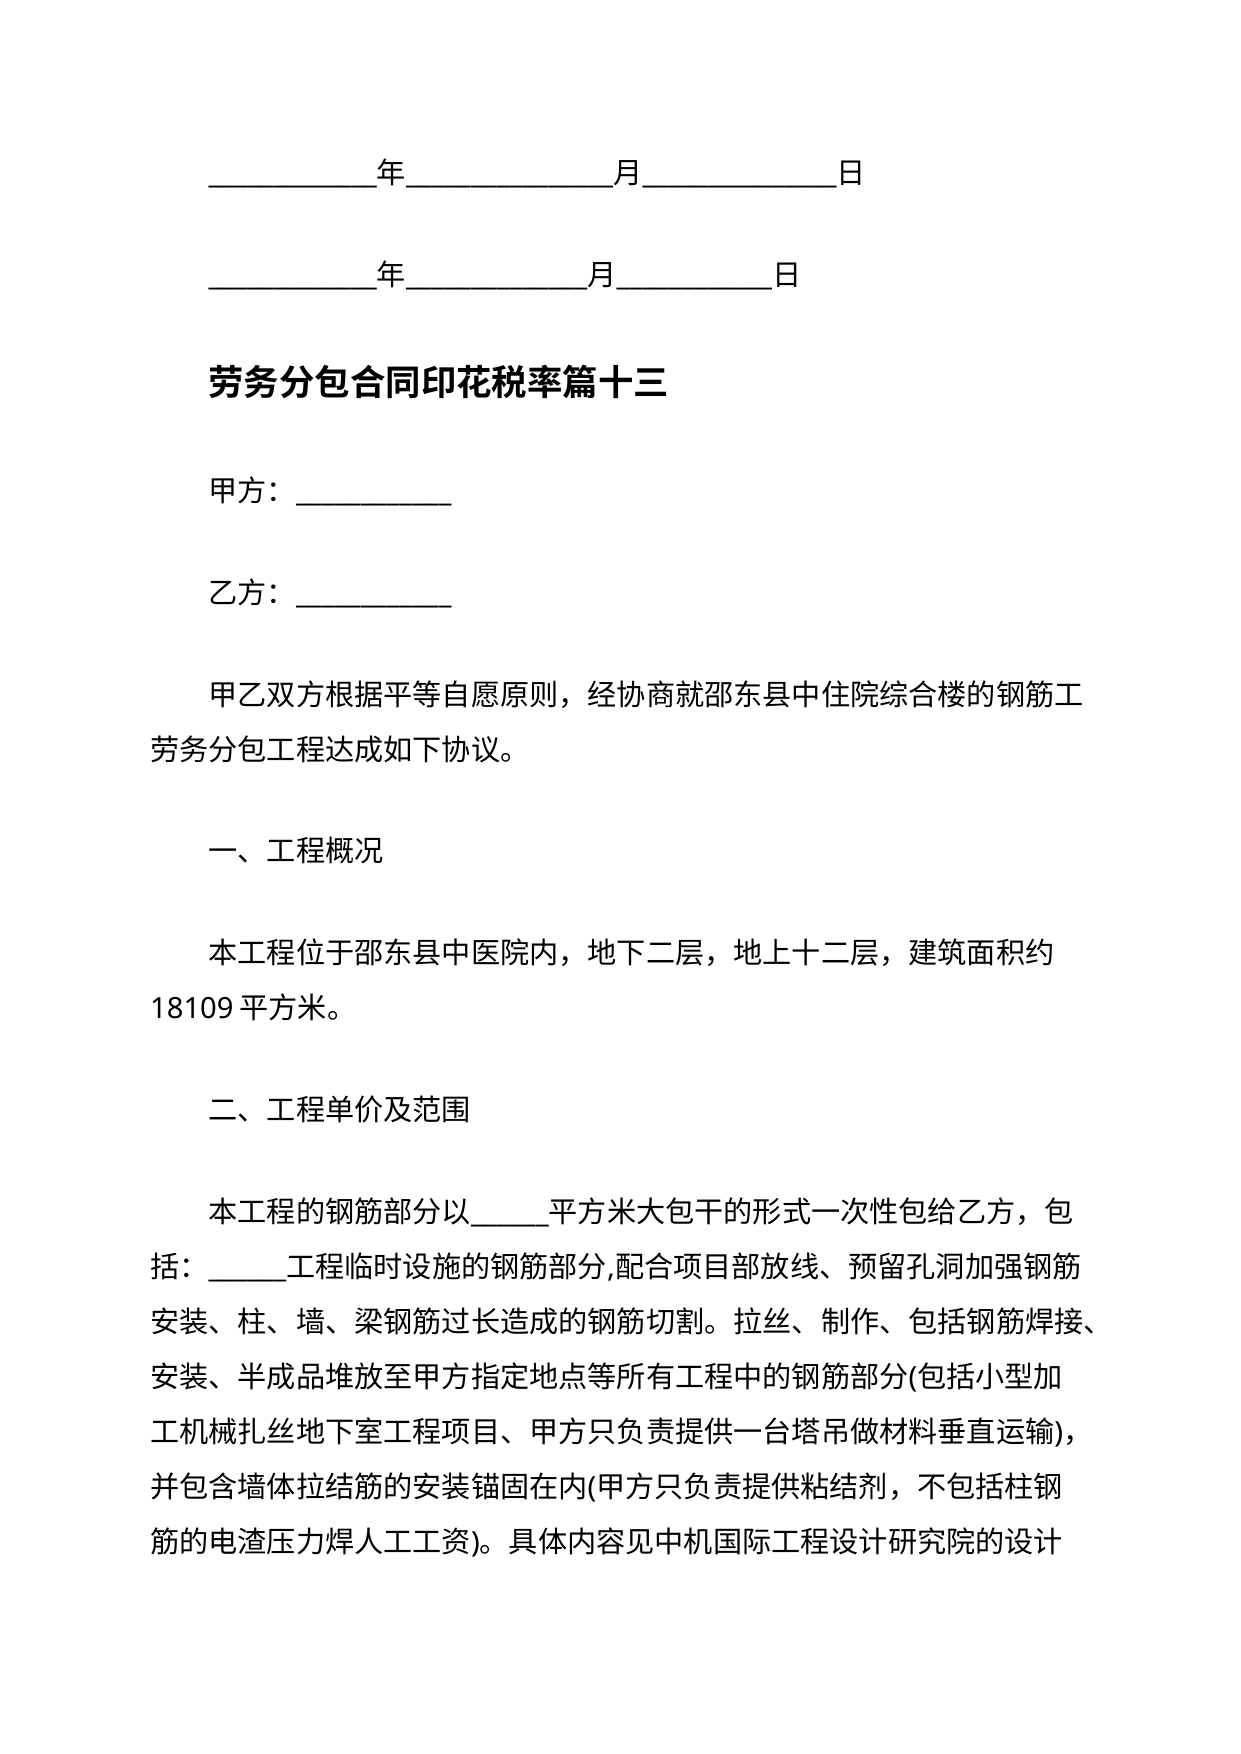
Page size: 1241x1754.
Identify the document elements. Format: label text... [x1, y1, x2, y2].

text _____________年________________月_______________日 [150, 150, 1090, 192]
text _____________年______________月____________日 [150, 252, 1090, 294]
text 甲方：____________ [150, 467, 1090, 510]
text 乙方：____________ [150, 569, 1090, 612]
text 一、工程概况 [150, 828, 1090, 870]
text 二、工程单价及范围 [150, 1087, 1090, 1129]
text 本工程位于邵东县中医院内，地下二层，地上十二层，建筑面积约18109平方米。 [150, 930, 1090, 1027]
text 甲乙双方根据平等自愿原则，经协商就邵东县中住院综合楼的钢筋工劳务分包工程达成如下协议。 [150, 671, 1090, 768]
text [150, 1188, 1090, 1561]
text 劳务分包合同印花税率篇十三 [150, 354, 1090, 405]
